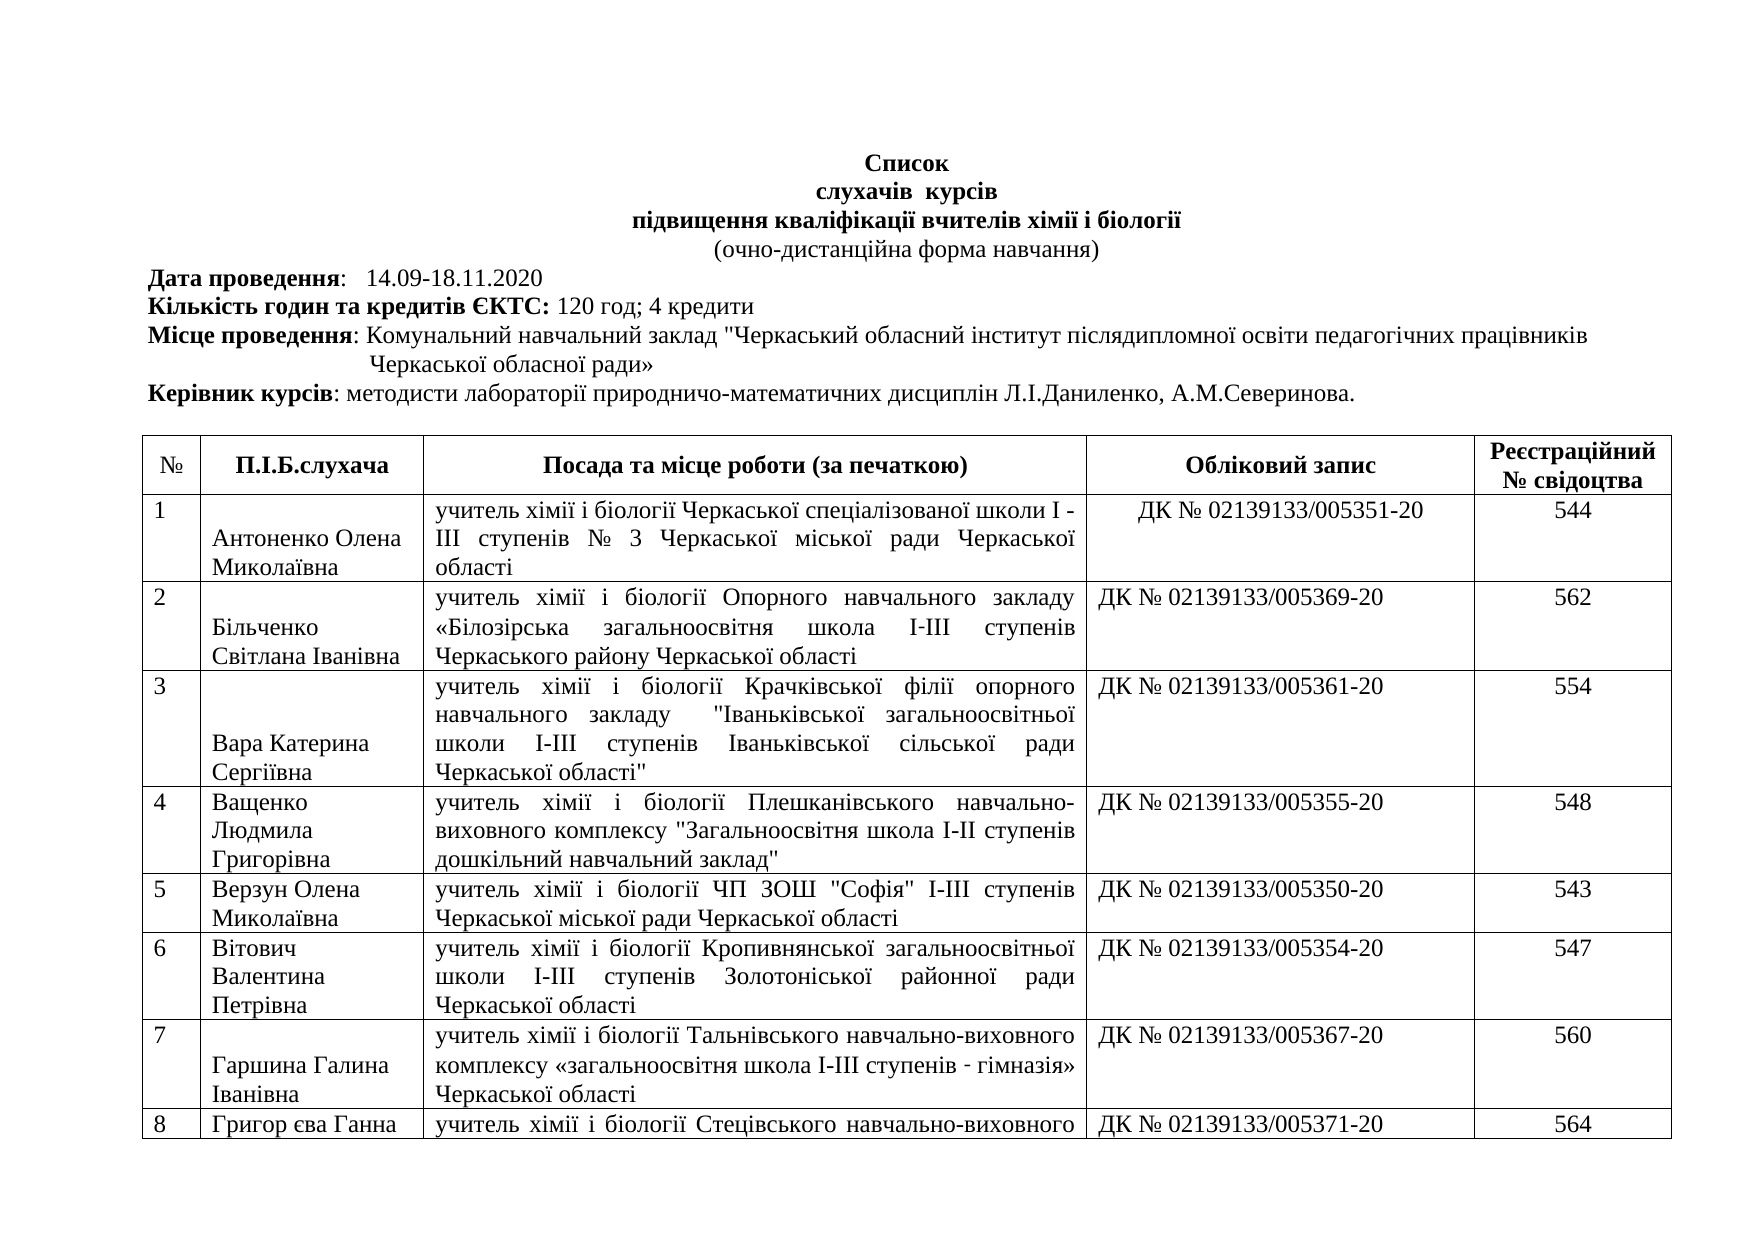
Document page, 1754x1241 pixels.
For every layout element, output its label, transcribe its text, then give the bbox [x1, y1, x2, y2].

text Кількість годин та кредитів ЄКТС: 120 год; 4 кредити [148, 291, 1665, 320]
table_header Реєстраційний № свідоцтва [1475, 436, 1671, 494]
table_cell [424, 1109, 1086, 1137]
table_cell Верзун Олена Миколаївна [201, 874, 423, 932]
text Місце проведення: Комунальний навчальний заклад "Черкаський обласний інститут післядипломної освіти педагогічних працівників Черкаської обласної ради» [148, 320, 1665, 378]
table_cell 6 [143, 933, 200, 1019]
table_cell Вітович Валентина Петрівна [201, 933, 423, 1019]
text Дата проведення: 14.09-18.11.2020 [148, 263, 1665, 291]
table_header П.І.Б.слухача [201, 436, 423, 494]
table_cell ДК № 02139133/005367-20 [1087, 1020, 1474, 1108]
table_cell ДК № 02139133/005350-20 [1087, 874, 1474, 932]
table_cell 560 [1475, 1020, 1671, 1108]
text слухачів курсів [148, 176, 1665, 205]
table_cell Вара Катерина Сергіївна [201, 671, 423, 786]
table_cell 547 [1475, 933, 1671, 1019]
table_cell 544 [1475, 495, 1671, 581]
table_cell 7 [143, 1020, 200, 1108]
table_cell ДК № 02139133/005355-20 [1087, 787, 1474, 873]
table_cell Ващенко Людмила Григорівна [201, 787, 423, 873]
text підвищення кваліфікації вчителів хімії і біології [148, 205, 1665, 234]
table_header Обліковий запис [1087, 436, 1474, 494]
table_cell 564 [1475, 1109, 1671, 1137]
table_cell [201, 1109, 423, 1137]
table_header Посада та місце роботи (за печаткою) [424, 436, 1086, 494]
table_cell 3 [143, 671, 200, 786]
text Список [148, 148, 1665, 176]
table_cell ДК № 02139133/005361-20 [1087, 671, 1474, 786]
table_cell ДК № 02139133/005369-20 [1087, 582, 1474, 670]
table_header № [143, 436, 200, 494]
table_cell ДК № 02139133/005354-20 [1087, 933, 1474, 1019]
table_cell 543 [1475, 874, 1671, 932]
table_cell учитель хімії і біології ЧП ЗОШ "Софія" І-ІІІ ступенів Черкаської міської ради Черкаської області [424, 874, 1086, 932]
table_cell Антоненко Олена Миколаївна [201, 495, 423, 581]
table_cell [1087, 1109, 1474, 1137]
table_cell 1 [143, 495, 200, 581]
table_cell учитель хімії і біології Плешканівського навчально-виховного комплексу "Загальноосвітня школа I-IІ ступенів дошкільний навчальний заклад" [424, 787, 1086, 873]
table_cell учитель хімії і біології Кропивнянської загальноосвітньої школи І-ІІІ ступенів Золотоніської районної ради Черкаської області [424, 933, 1086, 1019]
table_cell 5 [143, 874, 200, 932]
table_cell учитель хімії і біології Тальнівського навчально-виховного комплексу «загальноосвітня школа І-ІІІ ступенів ˗ гімназія» Черкаської області [424, 1020, 1086, 1108]
table_cell учитель хімії і біології Черкаської спеціалізованої школи І - ІІІ ступенів № 3 Черкаської міської ради Черкаської області [424, 495, 1086, 581]
table_cell 4 [143, 787, 200, 873]
table_cell Гаршина Галина Іванівна [201, 1020, 423, 1108]
table_cell 562 [1475, 582, 1671, 670]
table_cell Більченко Світлана Іванівна [201, 582, 423, 670]
table_cell ДК № 02139133/005351-20 [1087, 495, 1474, 581]
table_cell 2 [143, 582, 200, 670]
table_cell учитель хімії і біології Крачківської філії опорного навчального закладу "Іваньківської загальноосвітньої школи І-ІІІ ступенів Іваньківської сільської ради Черкаської області" [424, 671, 1086, 786]
table_cell 548 [1475, 787, 1671, 873]
text (очно-дистанційна форма навчання) [148, 234, 1665, 263]
text Керівник курсів: методисти лабораторії природничо-математичних дисциплін Л.І.Даниленко, А.М.Северинова. [148, 378, 1665, 406]
table_cell учитель хімії і біології Опорного навчального закладу «Білозірська загальноосвітня школа І˗ІІІ ступенів Черкаського району Черкаської області [424, 582, 1086, 670]
table_cell 554 [1475, 671, 1671, 786]
table_cell 8 [143, 1109, 200, 1137]
